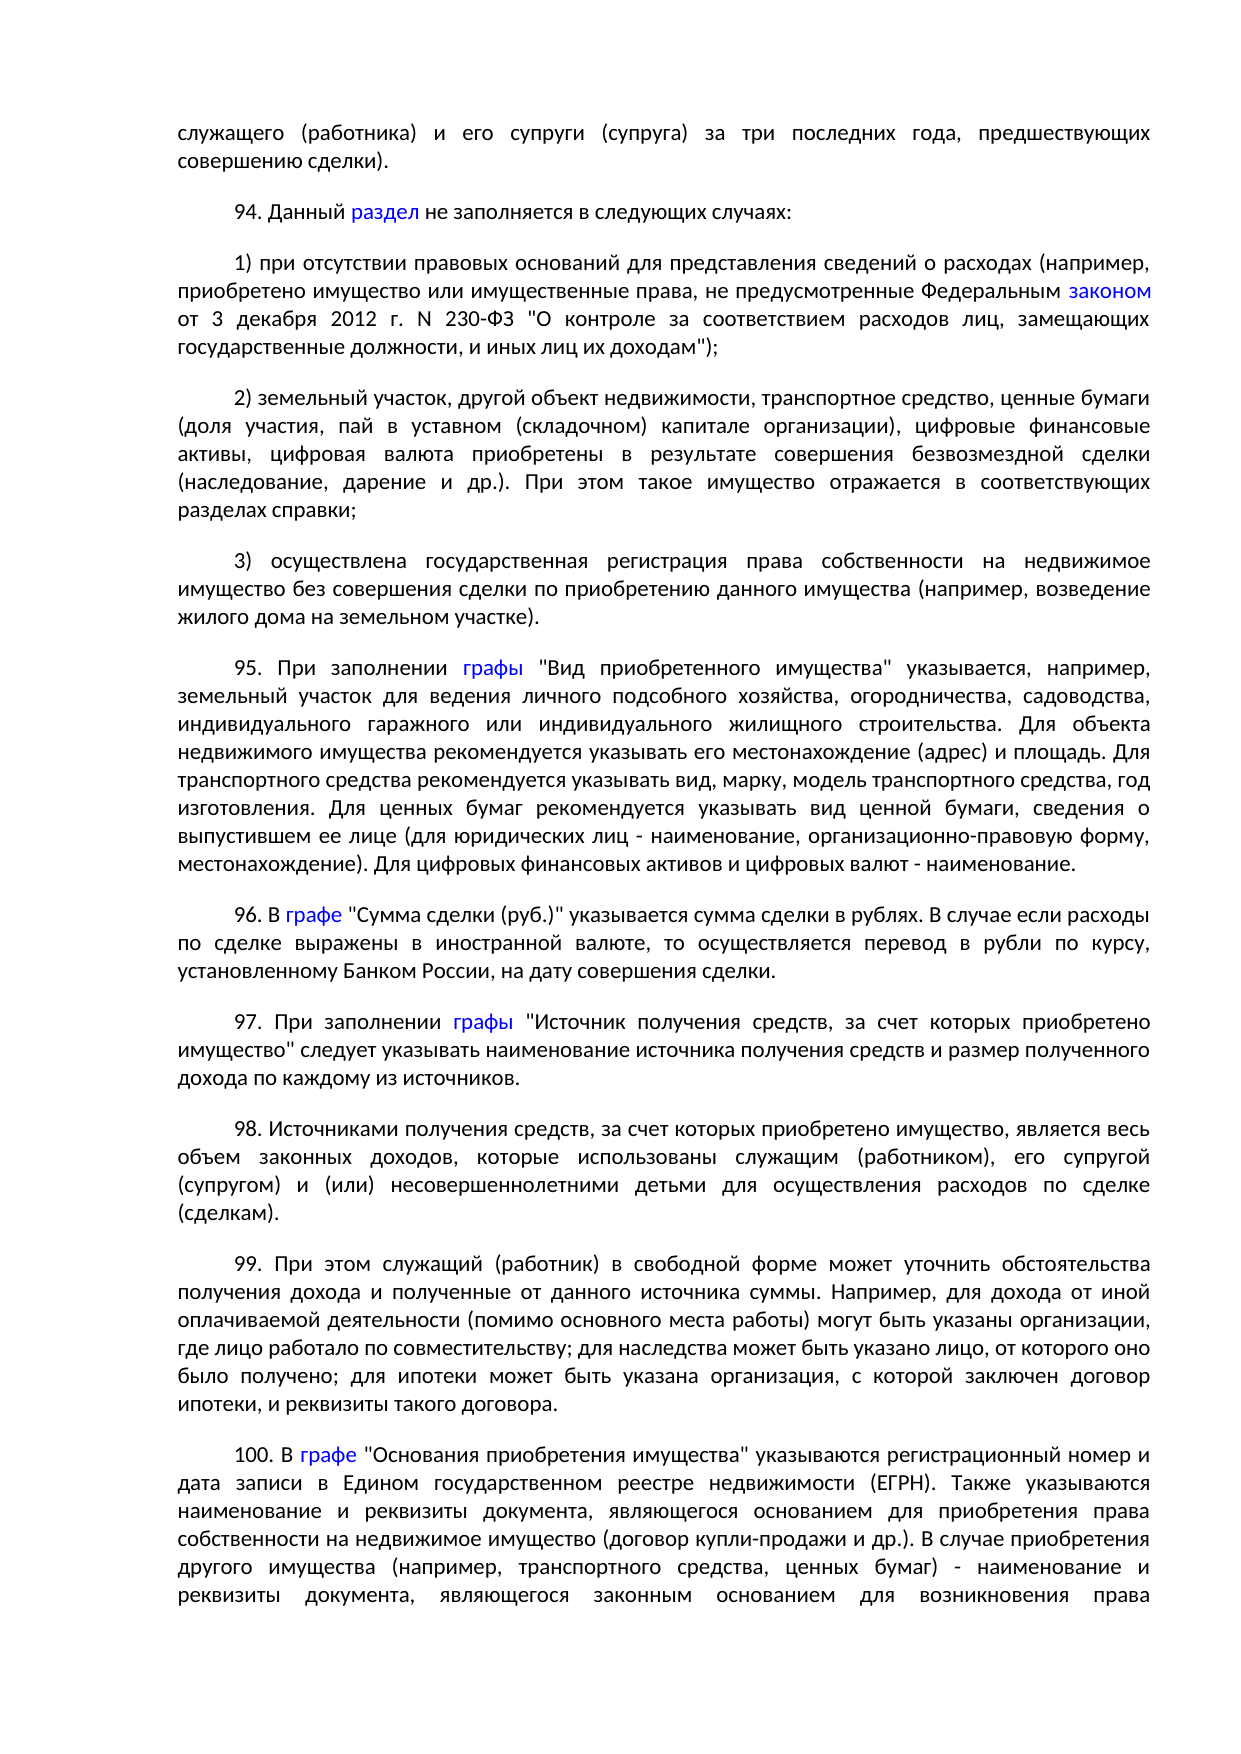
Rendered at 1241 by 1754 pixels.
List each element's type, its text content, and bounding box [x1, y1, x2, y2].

text 94. Данный раздел не заполняется в следующих случаях: [177, 197, 1152, 225]
text 95. При заполнении графы "Вид приобретенного имущества" указывается, например, земельный участок для ведения личного подсобного хозяйства, огородничества, садоводства, индивидуального гаражного или индивидуального жилищного строительства. Для объекта недвижимого имущества рекомендуется указывать его местонахождение (адрес) и площадь. Для транспортного средства рекомендуется указывать вид, марку, модель транспортного средства, год изготовления. Для ценных бумаг рекомендуется указывать вид ценной бумаги, сведения о выпустившем ее лице (для юридических лиц - наименование, организационно-правовую форму, местонахождение). Для цифровых финансовых активов и цифровых валют - наименование. [177, 653, 1152, 877]
text 96. В графе "Сумма сделки (руб.)" указывается сумма сделки в рублях. В случае если расходы по сделке выражены в иностранной валюте, то осуществляется перевод в рубли по курсу, установленному Банком России, на дату совершения сделки. [177, 900, 1152, 984]
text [177, 1440, 1152, 1608]
text 97. При заполнении графы "Источник получения средств, за счет которых приобретено имущество" следует указывать наименование источника получения средств и размер полученного дохода по каждому из источников. [177, 1007, 1152, 1091]
text 1) при отсутствии правовых оснований для представления сведений о расходах (например, приобретено имущество или имущественные права, не предусмотренные Федеральным законом от 3 декабря 2012 г. N 230-ФЗ "О контроле за соответствием расходов лиц, замещающих государственные должности, и иных лиц их доходам"); [177, 248, 1152, 360]
text 98. Источниками получения средств, за счет которых приобретено имущество, является весь объем законных доходов, которые использованы служащим (работником), его супругой (супругом) и (или) несовершеннолетними детьми для осуществления расходов по сделке (сделкам). [177, 1114, 1152, 1226]
text 2) земельный участок, другой объект недвижимости, транспортное средство, ценные бумаги (доля участия, пай в уставном (складочном) капитале организации), цифровые финансовые активы, цифровая валюта приобретены в результате совершения безвозмездной сделки (наследование, дарение и др.). При этом такое имущество отражается в соответствующих разделах справки; [177, 383, 1152, 523]
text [177, 118, 1152, 174]
text 3) осуществлена государственная регистрация права собственности на недвижимое имущество без совершения сделки по приобретению данного имущества (например, возведение жилого дома на земельном участке). [177, 546, 1152, 630]
text 99. При этом служащий (работник) в свободной форме может уточнить обстоятельства получения дохода и полученные от данного источника суммы. Например, для дохода от иной оплачиваемой деятельности (помимо основного места работы) могут быть указаны организации, где лицо работало по совместительству; для наследства может быть указано лицо, от которого оно было получено; для ипотеки может быть указана организация, с которой заключен договор ипотеки, и реквизиты такого договора. [177, 1249, 1152, 1417]
